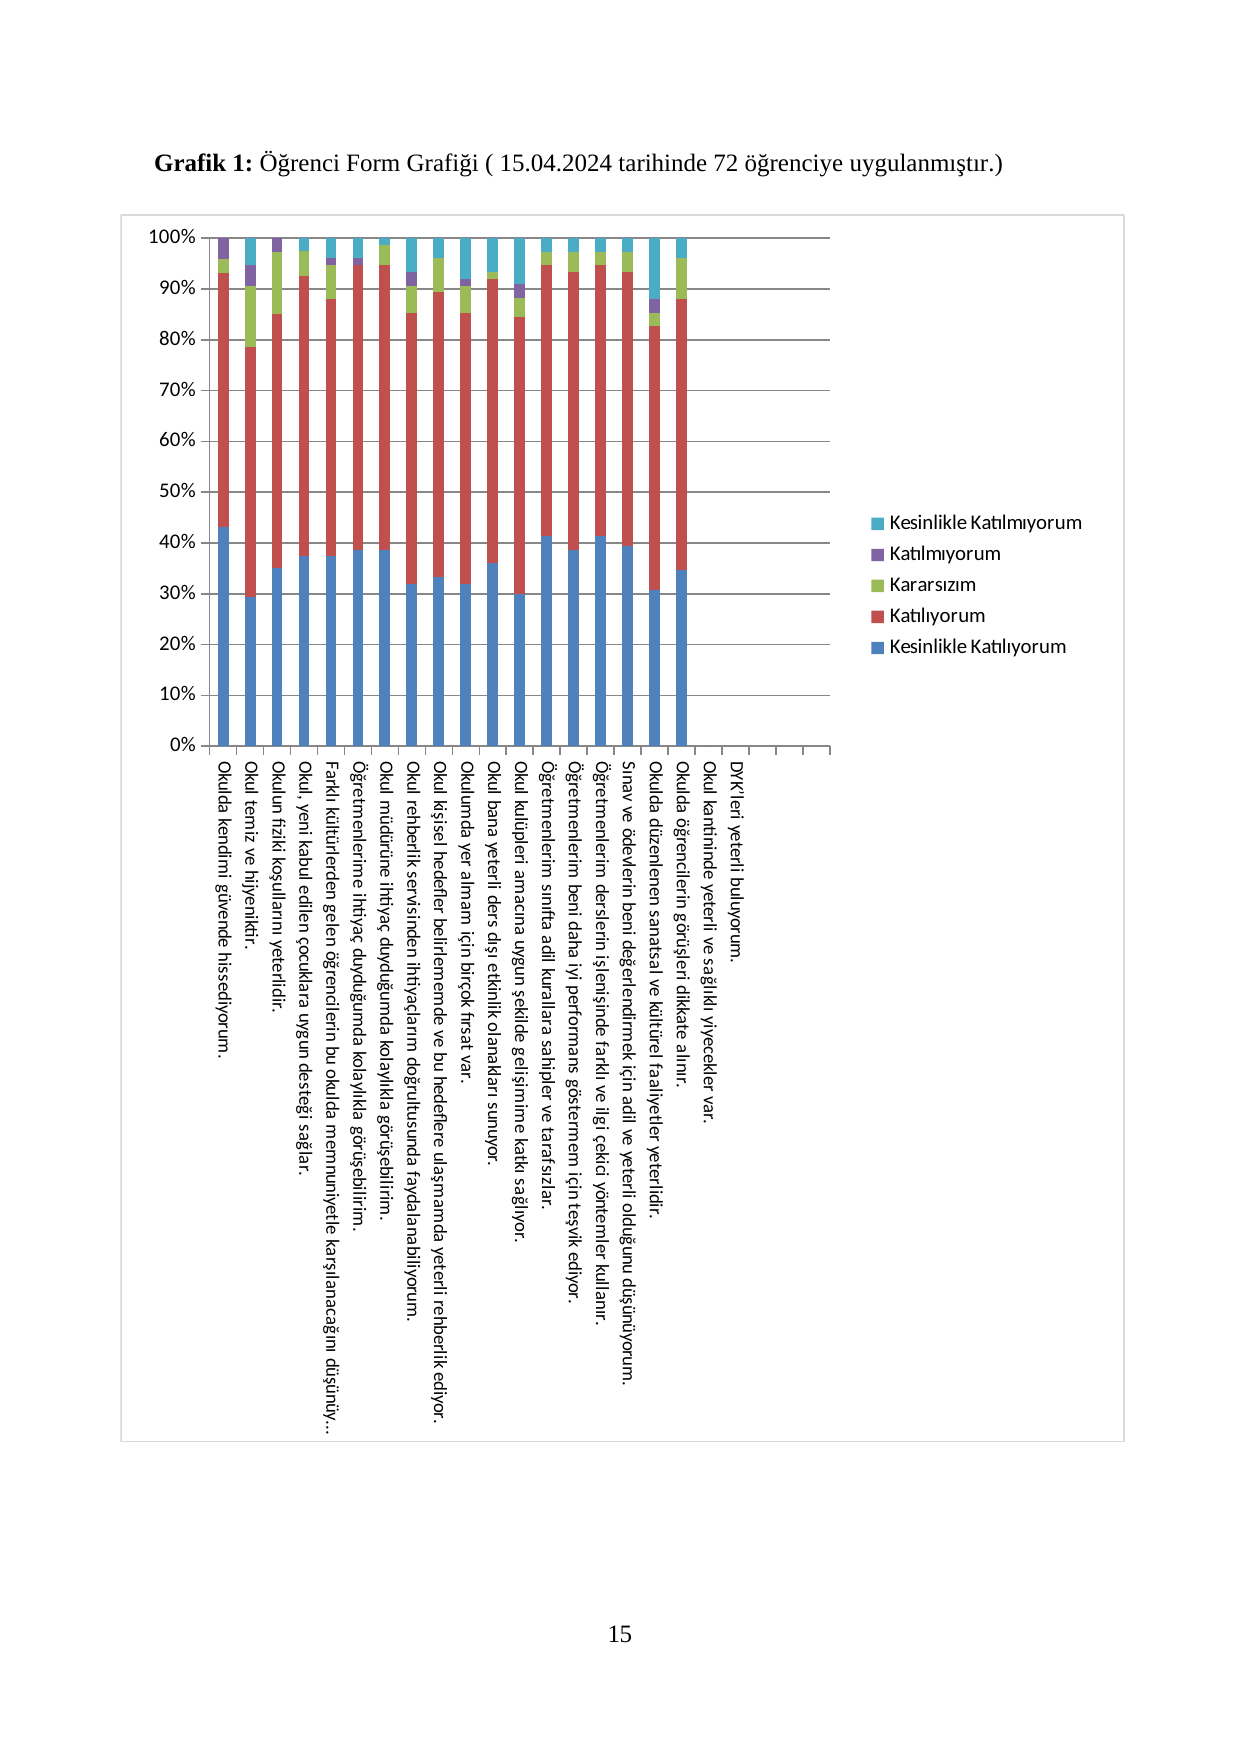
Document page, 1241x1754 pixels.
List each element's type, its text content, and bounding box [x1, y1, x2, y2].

text Grafik 1: Öğrenci Form Grafiği ( 15.04.2024 tarihinde 72 öğrenciye uygulanmıştır.) [148, 148, 1093, 176]
